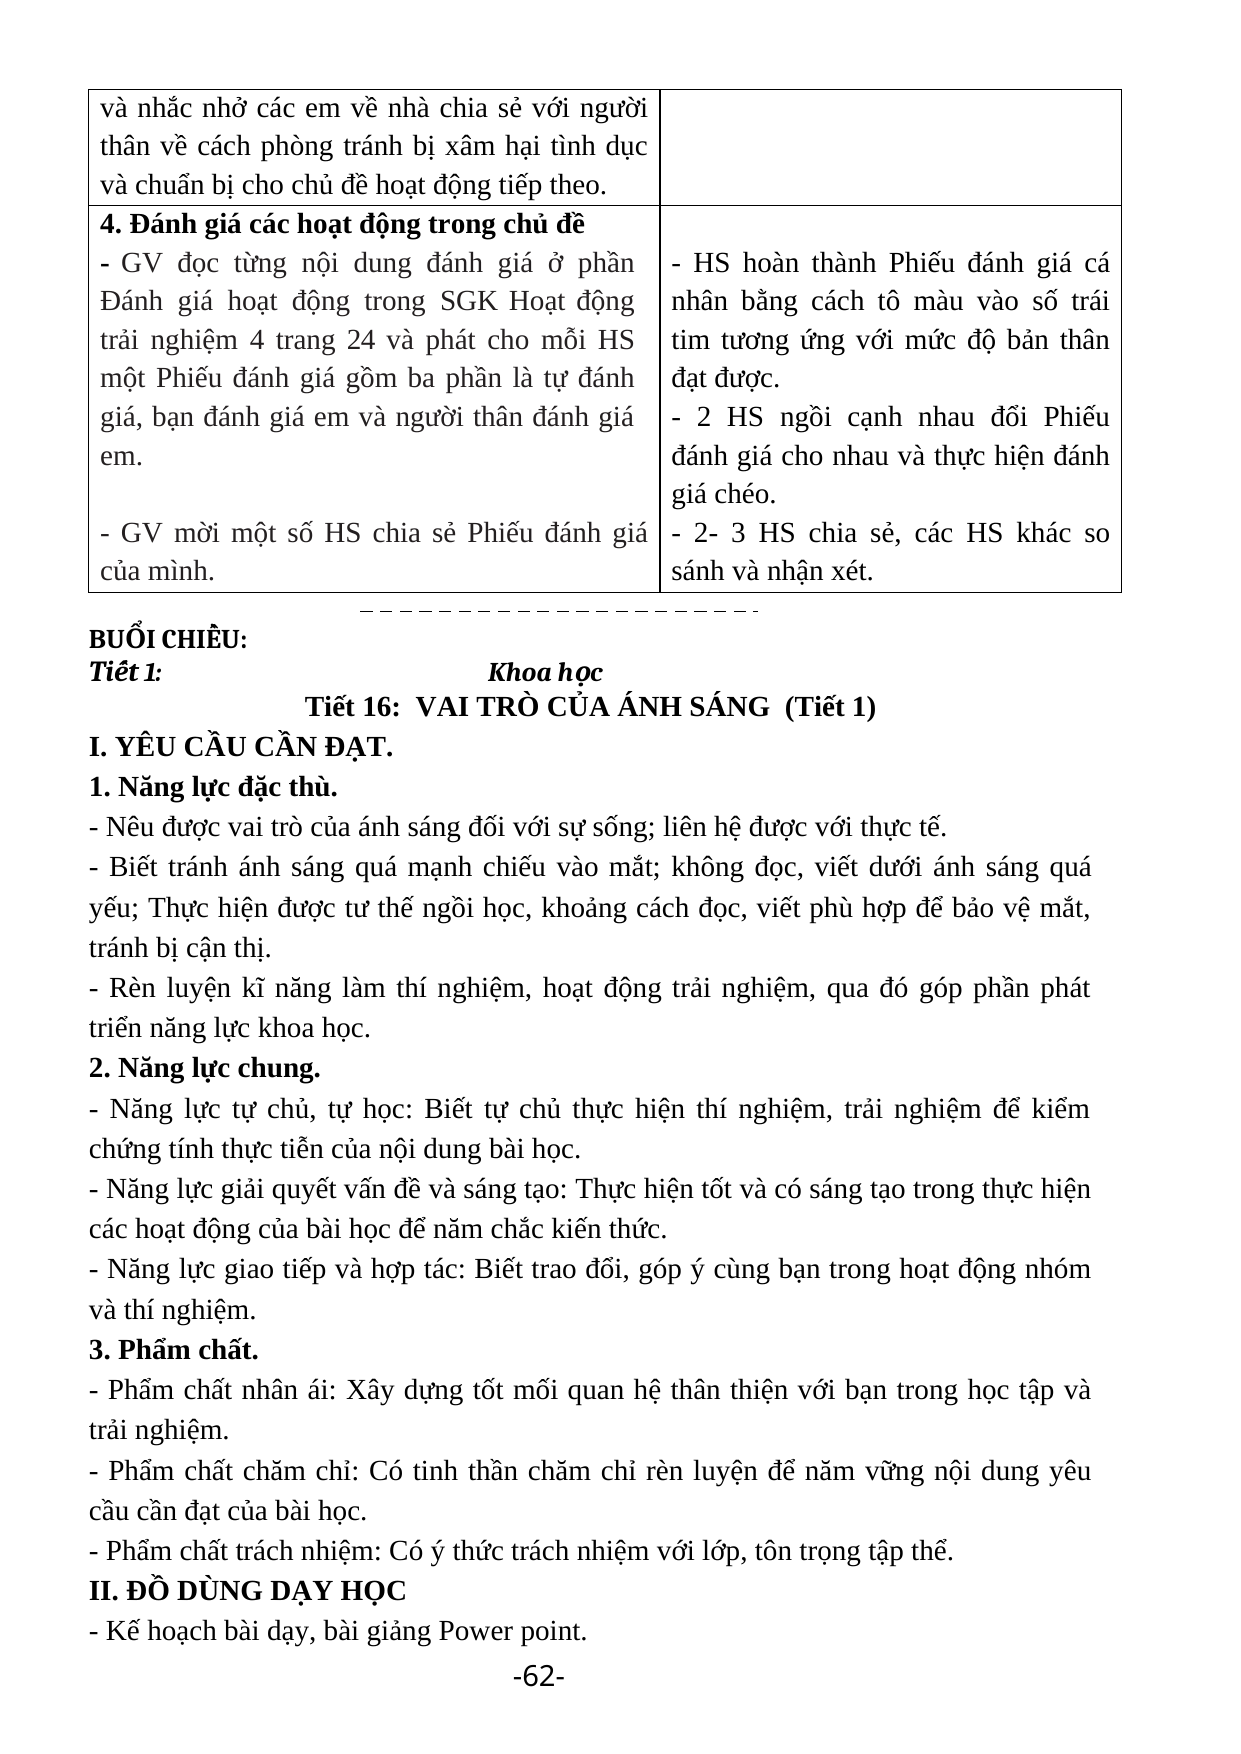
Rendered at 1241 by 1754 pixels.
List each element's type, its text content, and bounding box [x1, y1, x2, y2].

text - Phẩm chất nhân ái: Xây dựng tốt mối quan hệ thân thiện với bạn trong học tập và trải nghiệm. [89, 1372, 1092, 1446]
text 1. Năng lực đặc thù. [89, 769, 1092, 803]
text Tiết 1: Khoa học [89, 655, 1092, 689]
text I. YÊU CẦU CẦN ĐẠT. [89, 729, 1092, 762]
table_cell - HS hoàn thành Phiếu đánh giá cá nhân bằng cách tô màu vào số trái tim tương ứng với mức độ bản thân đạt được. - 2 HS ngồi cạnh nhau đổi Phiếu đánh giá cho nhau và thực hiện đánh giá chéo. - 2- 3 HS chia sẻ, các HS khác so sánh và nhận xét. [661, 206, 1121, 592]
text - Rèn luyện kĩ năng làm thí nghiệm, hoạt động trải nghiệm, qua đó góp phần phát triển năng lực khoa học. [89, 970, 1092, 1044]
text - Biết tránh ánh sáng quá mạnh chiếu vào mắt; không đọc, viết dưới ánh sáng quá yếu; Thực hiện được tư thế ngồi học, khoảng cách đọc, viết phù hợp để bảo vệ mắt, tránh bị cận thị. [89, 849, 1092, 963]
text - Năng lực giải quyết vấn đề và sáng tạo: Thực hiện tốt và có sáng tạo trong thực hiện các hoạt động của bài học để năm chắc kiến thức. [89, 1171, 1092, 1245]
text 3. Phẩm chất. [89, 1332, 1092, 1366]
text Tiết 16: VAI TRÒ CỦA ÁNH SÁNG (Tiết 1) [89, 689, 1092, 722]
text - Năng lực tự chủ, tự học: Biết tự chủ thực hiện thí nghiệm, trải nghiệm để kiểm chứng tính thực tiễn của nội dung bài học. [89, 1091, 1092, 1164]
text - Phẩm chất chăm chỉ: Có tinh thần chăm chỉ rèn luyện để năm vững nội dung yêu cầu cần đạt của bài học. [89, 1453, 1092, 1526]
text - Kế hoạch bài dạy, bài giảng Power point. [89, 1613, 1092, 1647]
table_cell 4. Đánh giá các hoạt động trong chủ đề - GV đọc từng nội dung đánh giá ở phần Đánh giá hoạt động trong SGK Hoạt động trải nghiệm 4 trang 24 và phát cho mỗi HS một Phiếu đánh giá gồm ba phần là tự đánh giá, bạn đánh giá em và người thân đánh giá em. - GV mời một số HS chia sẻ Phiếu đánh giá của mình. [89, 206, 659, 592]
table_cell [661, 90, 1121, 205]
text II. ĐỒ DÙNG DẠY HỌC [89, 1573, 1092, 1607]
text BUỔI CHIỀU: [89, 624, 1092, 655]
text 2. Năng lực chung. [89, 1051, 1092, 1084]
text - Phẩm chất trách nhiệm: Có ý thức trách nhiệm với lớp, tôn trọng tập thể. [89, 1533, 1092, 1567]
text - Nêu được vai trò của ánh sáng đối với sự sống; liên hệ được với thực tế. [89, 809, 1092, 843]
text - Năng lực giao tiếp và hợp tác: Biết trao đổi, góp ý cùng bạn trong hoạt động nhóm và thí nghiệm. [89, 1252, 1092, 1325]
